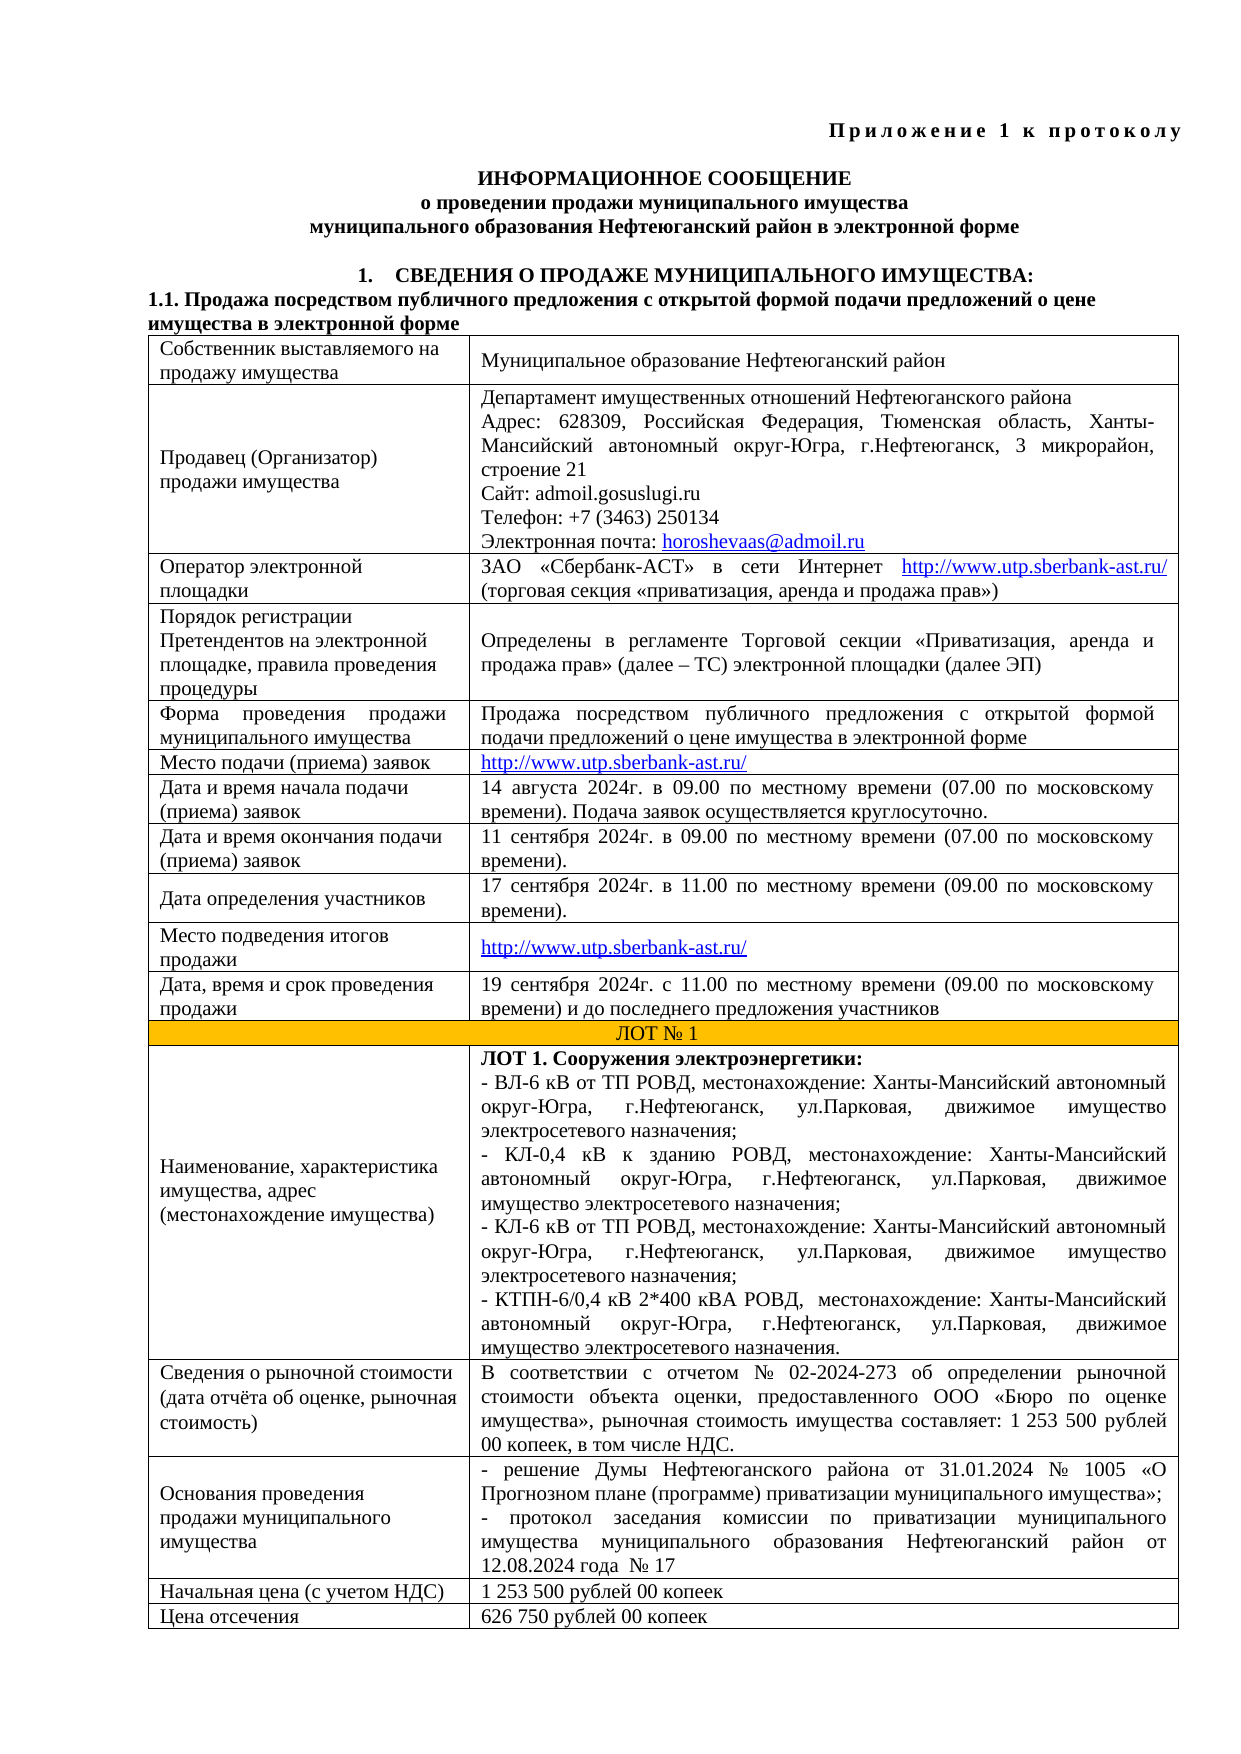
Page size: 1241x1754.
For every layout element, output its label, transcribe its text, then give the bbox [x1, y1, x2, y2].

table_cell В соответствии с отчетом № 02-2024-273 об определении рыночной стоимости объекта оценки, предоставленного ООО «Бюро по оценке имущества», рыночная стоимость имущества составляет: 1 253 500 рублей 00 копеек, в том числе НДС. [470, 1360, 1178, 1456]
table_cell Департамент имущественных отношений Нефтеюганского района Адрес: 628309, Российская Федерация, Тюменская область, Ханты-Мансийский автономный округ-Югра, г.Нефтеюганск, 3 микрорайон, строение 21 Сайт: admoil.gosuslugi.ru Телефон: +7 (3463) 250134 Электронная почта: horoshevaas@admoil.ru [470, 385, 1178, 553]
text ИНФОРМАЦИОННОЕ СООБЩЕНИЕ [148, 166, 1181, 190]
table_cell Продавец (Организатор) продажи имущества [149, 385, 469, 553]
table_cell http://www.utp.sberbank-ast.ru/ [470, 923, 1178, 971]
table_cell Цена отсечения [149, 1604, 469, 1628]
list СВЕДЕНИЯ О ПРОДАЖЕ МУНИЦИПАЛЬНОГО ИМУЩЕСТВА: [223, 262, 1169, 287]
table_cell Форма проведения продажи муниципального имущества [149, 701, 469, 749]
table_cell Место подведения итогов продажи [149, 923, 469, 971]
table_cell Продажа посредством публичного предложения с открытой формой подачи предложений о цене имущества в электронной форме [470, 701, 1178, 749]
table_cell 626 750 рублей 00 копеек [470, 1604, 1178, 1628]
table_cell Основания проведения продажи муниципального имущества [149, 1457, 469, 1577]
table_cell 19 сентября 2024г. с 11.00 по местному времени (09.00 по московскому времени) и до последнего предложения участников [470, 972, 1178, 1020]
table_cell ЛОТ № 1 [149, 1021, 1178, 1045]
table_cell http://www.utp.sberbank-ast.ru/ [470, 750, 1178, 774]
table_cell Дата, время и срок проведения продажи [149, 972, 469, 1020]
table_cell 17 сентября 2024г. в 11.00 по местному времени (09.00 по московскому времени). [470, 874, 1178, 922]
table_cell 11 сентября 2024г. в 09.00 по местному времени (07.00 по московскому времени). [470, 824, 1178, 872]
table_cell ЗАО «Сбербанк-АСТ» в сети Интернет http://www.utp.sberbank-ast.ru/ (торговая секция «приватизация, аренда и продажа прав») [470, 554, 1178, 602]
table_cell 14 августа 2024г. в 09.00 по местному времени (07.00 по московскому времени). Подача заявок осуществляется круглосуточно. [470, 775, 1178, 823]
text о проведении продажи муниципального имущества [148, 190, 1181, 214]
table_cell Начальная цена (с учетом НДС) [149, 1579, 469, 1603]
table_cell Место подачи (приема) заявок [149, 750, 469, 774]
list 1.1. Продажа посредством публичного предложения с открытой формой подачи предложений о цене имущества в электронной форме [148, 287, 1181, 335]
text муниципального образования Нефтеюганский район в электронной форме [148, 214, 1181, 238]
table_cell 1 253 500 рублей 00 копеек [470, 1579, 1178, 1603]
table_cell Оператор электронной площадки [149, 554, 469, 602]
table_cell - решение Думы Нефтеюганского района от 31.01.2024 № 1005 «О Прогнозном плане (программе) приватизации муниципального имущества»; - протокол заседания комиссии по приватизации муниципального имущества муниципального образования Нефтеюганский район от 12.08.2024 года № 17 [470, 1457, 1178, 1577]
table_cell Дата и время начала подачи (приема) заявок [149, 775, 469, 823]
title Приложение 1 к протоколу [148, 118, 1181, 142]
table_header Муниципальное образование Нефтеюганский район [470, 336, 1178, 384]
table_cell Порядок регистрации Претендентов на электронной площадке, правила проведения процедуры [149, 604, 469, 700]
table_cell Дата и время окончания подачи (приема) заявок [149, 824, 469, 872]
table_cell Определены в регламенте Торговой секции «Приватизация, аренда и продажа прав» (далее – ТС) электронной площадки (далее ЭП) [470, 604, 1178, 700]
table_header Собственник выставляемого на продажу имущества [149, 336, 469, 384]
table_cell Дата определения участников [149, 874, 469, 922]
table_cell Наименование, характеристика имущества, адрес (местонахождение имущества) [149, 1046, 469, 1359]
table_cell Сведения о рыночной стоимости (дата отчёта об оценке, рыночная стоимость) [149, 1360, 469, 1456]
table_cell ЛОТ 1. Сооружения электроэнергетики: - ВЛ-6 кВ от ТП РОВД, местонахождение: Ханты-Мансийский автономный округ-Югра, г.Нефтеюганск, ул.Парковая, движимое имущество электросетевого назначения; - КЛ-0,4 кВ к зданию РОВД, местонахождение: Ханты-Мансийский автономный округ-Югра, г.Нефтеюганск, ул.Парковая, движимое имущество электросетевого назначения; - КЛ-6 кВ от ТП РОВД, местонахождение: Ханты-Мансийский автономный округ-Югра, г.Нефтеюганск, ул.Парковая, движимое имущество электросетевого назначения; - КТПН-6/0,4 кВ 2*400 кВА РОВД, местонахождение: Ханты-Мансийский автономный округ-Югра, г.Нефтеюганск, ул.Парковая, движимое имущество электросетевого назначения. [470, 1046, 1178, 1359]
